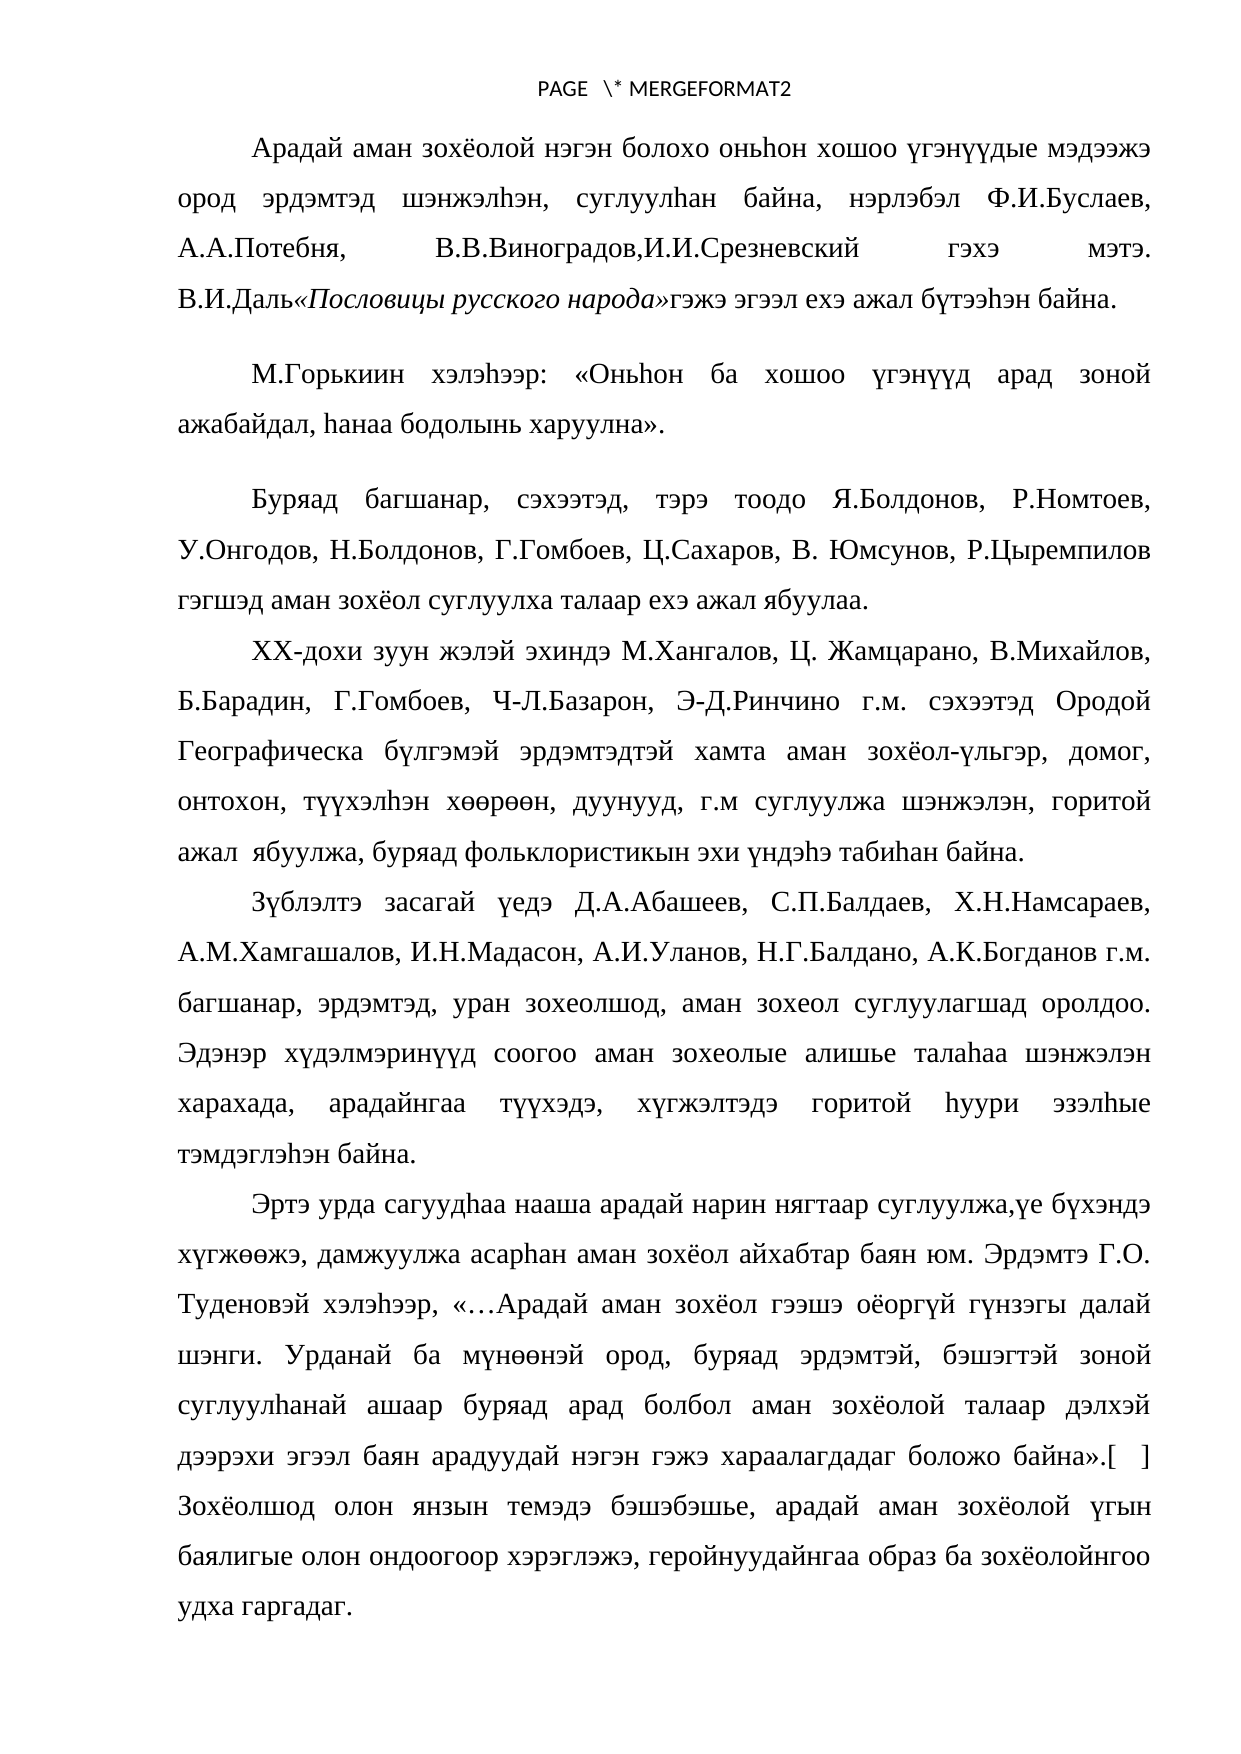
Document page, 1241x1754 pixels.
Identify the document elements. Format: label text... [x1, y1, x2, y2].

text Зүблэлтэ засагай үедэ Д.А.Абашеев, С.П.Балдаев, Х.Н.Намсараев, А.М.Хамгашалов, И.Н.Мадасон, А.И.Уланов, Н.Г.Балдано, А.К.Богданов г.м. багшанар, эрдэмтэд, уран зохеолшод, аман зохеол суглуулагшад оролдоо. Эдэнэр хүдэлмэринүүд соогоо аман зохеолые алишье талаһаа шэнжэлэн харахада, арадайнгаа түүхэдэ, хүгжэлтэдэ горитой һуури эзэлһые тэмдэглэһэн байна. [177, 884, 1152, 1169]
text М.Горькиин хэлэhээр: «Оньhон ба хошоо үгэнүүд арад зоной ажабайдал, hанаа бодолынь харуулна». [177, 356, 1152, 440]
text Эртэ урда сагуудhаа нааша арадай нарин нягтаар суглуулжа,үе бүхэндэ хүгжөөжэ, дамжуулжа асарhан аман зохёол айхабтар баян юм. Эрдэмтэ Г.О. Туденовэй хэлэhээр, «…Арадай аман зохёол гээшэ оёоргүй гүнзэгы далай шэнги. Урданай ба мүнөөнэй ород, буряад эрдэмтэй, бэшэгтэй зоной суглуулhанай ашаар буряад арад болбол аман зохёолой талаар дэлхэй дээрэхи эгээл баян арадуудай нэгэн гэжэ хараалагдадаг боложо байна».[ ] Зохёолшод олон янзын темэдэ бэшэбэшье, арадай аман зохёолой үгын баялигые олон ондоогоор хэрэглэжэ, геройнуудайнгаа образ ба зохёолойнгоо удха гаргадаг. [177, 1186, 1152, 1622]
text Буряад багшанар, сэхээтэд, тэрэ тоодо Я.Болдонов, Р.Номтоев, У.Онгодов, Н.Болдонов, Г.Гомбоев, Ц.Сахаров, В. Юмсунов, Р.Цыремпилов гэгшэд аман зохёол суглуулха талаар ехэ ажал ябуулаа. [177, 482, 1152, 616]
text ХX-дохи зуун жэлэй эхиндэ М.Хангалов, Ц. Жамцарано, В.Михайлов, Б.Барадин, Г.Гомбоев, Ч-Л.Базарон, Э-Д.Ринчино г.м. сэхээтэд Ородой Географическа бүлгэмэй эрдэмтэдтэй хамта аман зохёол-үльгэр, домог, онтохон, түүхэлhэн хөөрөөн, дуунууд, г.м суглуулжа шэнжэлэн, горитой ажал ябуулжа, буряад фольклористикын эхи үндэhэ табиhан байна. [177, 633, 1152, 867]
text Арадай аман зохёолой нэгэн болохо оньhон хошоо үгэнүүдые мэдээжэ ород эрдэмтэд шэнжэлhэн, суглуулhан байна, нэрлэбэл Ф.И.Буслаев, А.А.Потебня, В.В.Виноградов,И.И.Срезневский гэхэ мэтэ. В.И.Даль«Пословицы русского народа»гэжэ эгээл ехэ ажал бүтээhэн байна. [177, 130, 1152, 314]
